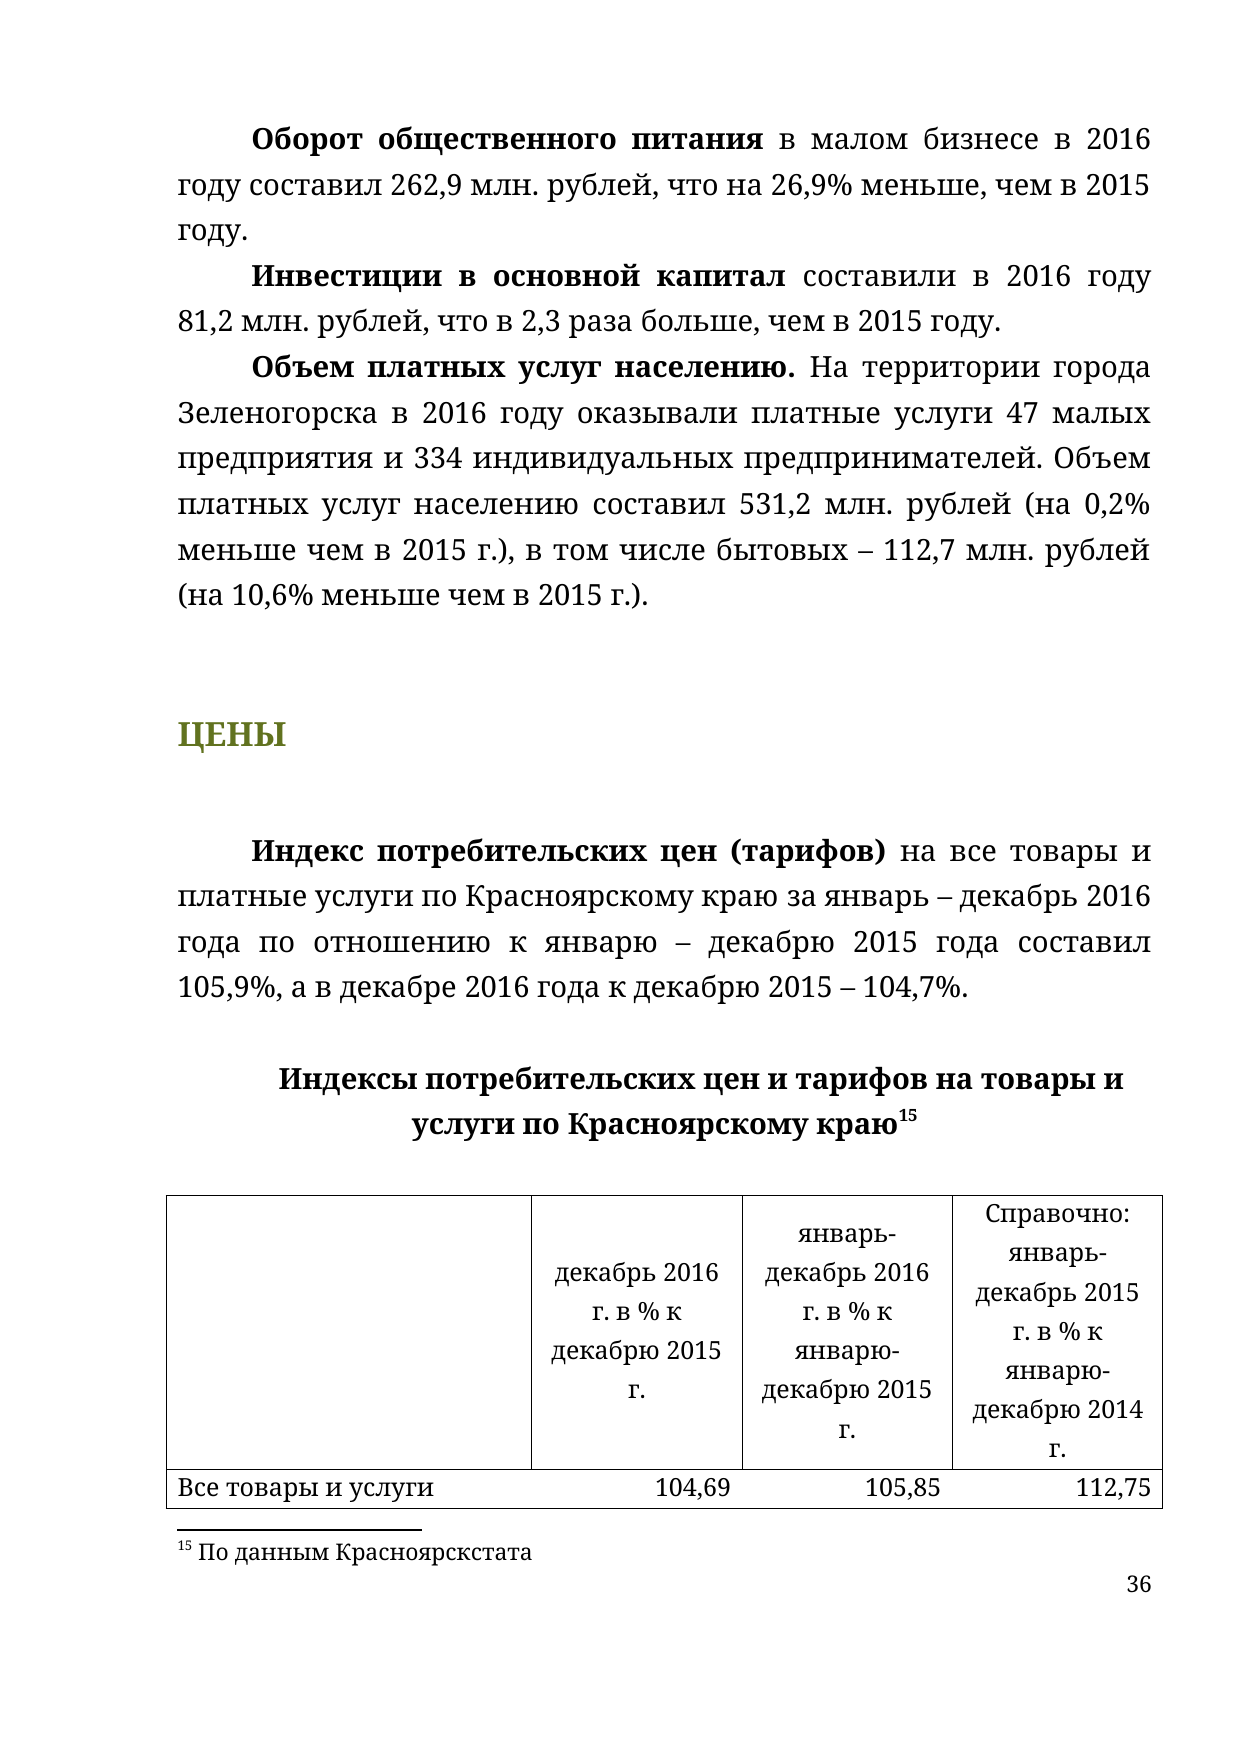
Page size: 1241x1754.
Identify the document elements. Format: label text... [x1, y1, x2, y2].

table_header январь-декабрь 2016 г. в % к январю-декабрю 2015 г. [743, 1196, 952, 1469]
text Оборот общественного питания в малом бизнесе в 2016 году составил 262,9 млн. рублей, что на 26,9% меньше, чем в 2015 году. [177, 118, 1152, 249]
table_header Справочно: январь-декабрь 2015 г. в % к январю-декабрю 2014 г. [953, 1196, 1162, 1469]
text Объем платных услуг населению. На территории города Зеленогорска в 2016 году оказывали платные услуги 47 малых предприятия и 334 индивидуальных предпринимателей. Объем платных услуг населению составил 531,2 млн. рублей (на 0,2% меньше чем в 2015 г.), в том числе бытовых – 112,7 млн. рублей (на 10,6% меньше чем в 2015 г.). [177, 346, 1152, 614]
table_cell 104,69 [531, 1470, 742, 1508]
text Индексы потребительских цен и тарифов на товары и услуги по Красноярскому краю [177, 1058, 1152, 1143]
table_cell 105,85 [742, 1470, 952, 1508]
table_cell 112,75 [952, 1470, 1162, 1508]
table_header [167, 1196, 531, 1469]
text Инвестиции в основной капитал составили в 2016 году 81,2 млн. рублей, что в 2,3 раза больше, чем в 2015 году. [177, 255, 1152, 340]
subtitle ЦЕНЫ [177, 711, 1152, 757]
table_header декабрь 2016 г. в % к декабрю 2015 г. [532, 1196, 742, 1469]
text Индекс потребительских цен (тарифов) на все товары и платные услуги по Красноярскому краю за январь – декабрь 2016 года по отношению к январю – декабрю 2015 года составил 105,9%, а в декабре 2016 года к декабрю 2015 – 104,7%. [177, 830, 1152, 1006]
table_cell Все товары и услуги [167, 1470, 531, 1508]
